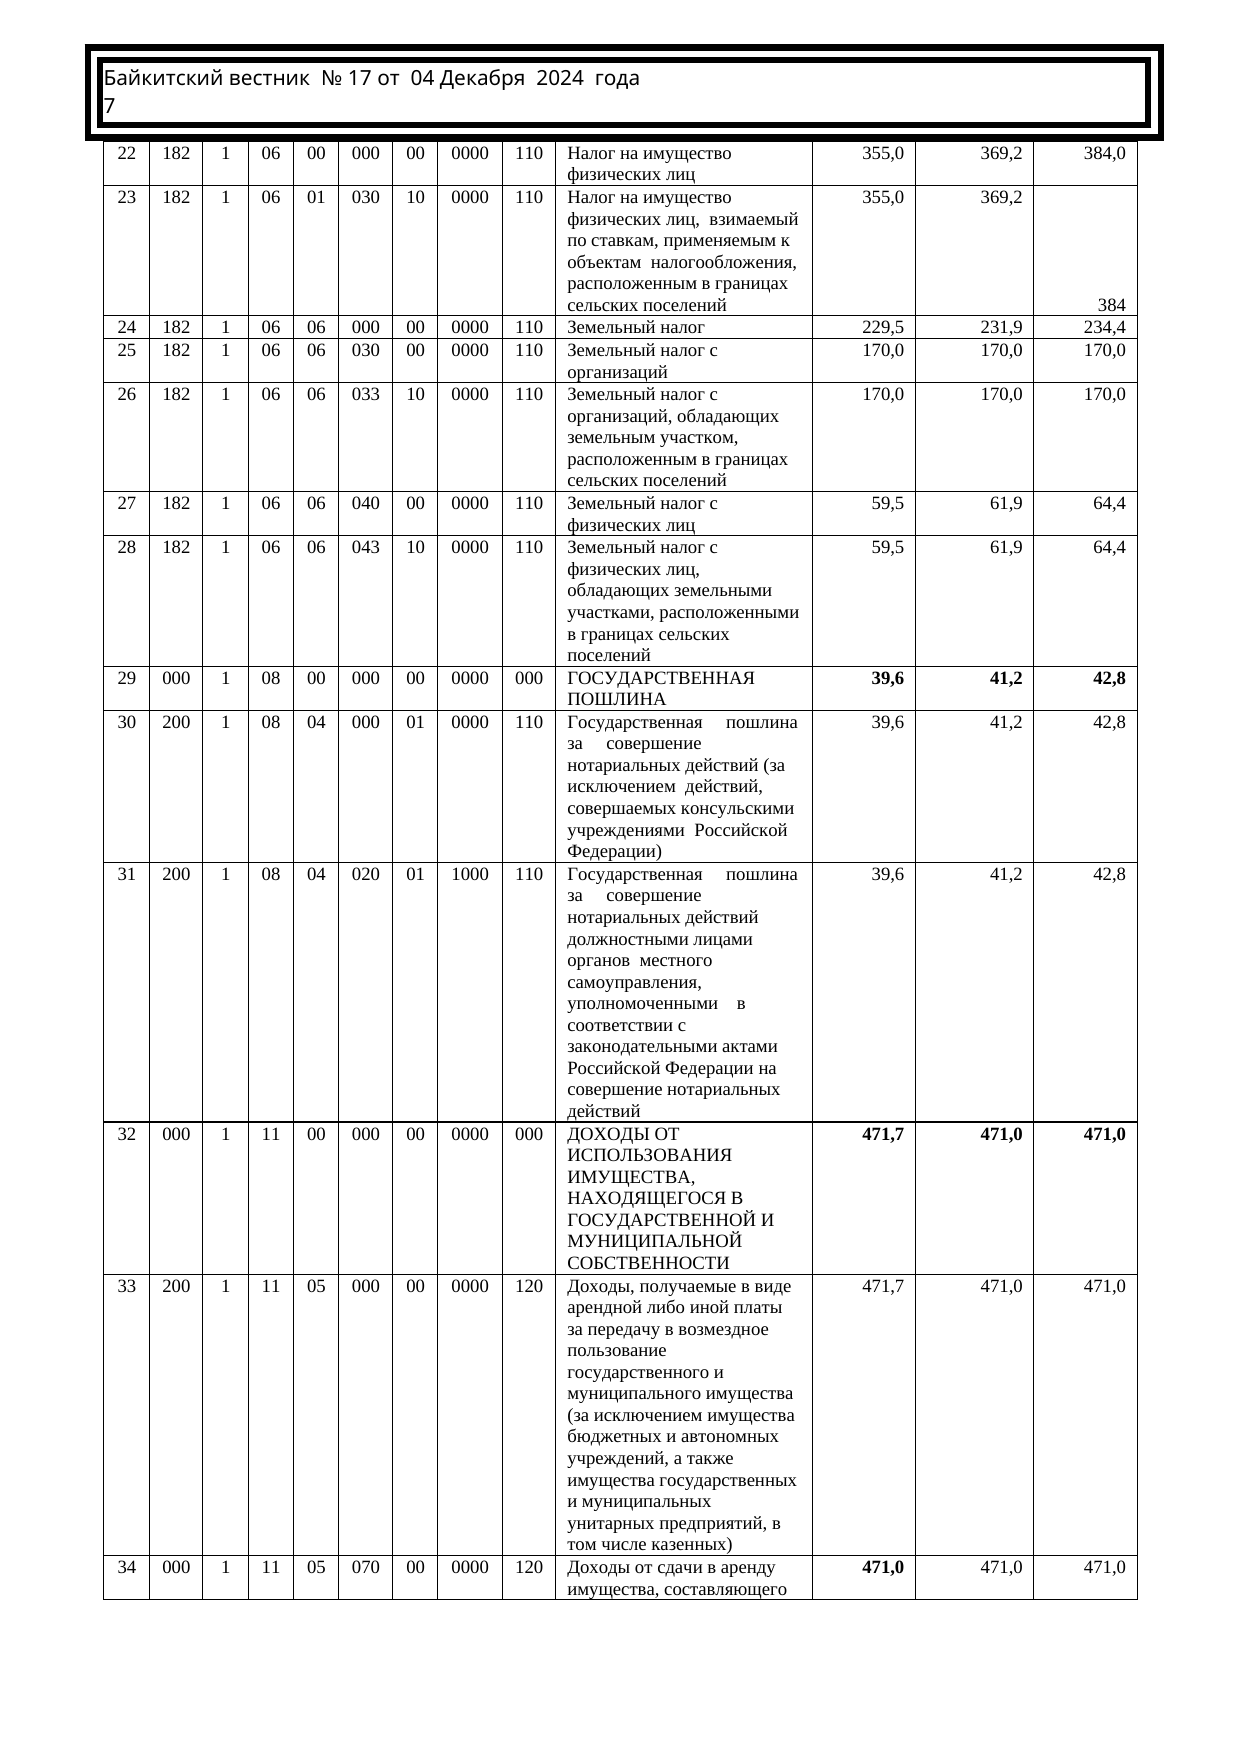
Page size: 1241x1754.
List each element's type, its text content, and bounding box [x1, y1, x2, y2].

table_cell 110 [503, 711, 555, 862]
table_cell 182 [150, 492, 202, 535]
table_cell 11 [249, 1556, 293, 1599]
table_cell 110 [503, 383, 555, 491]
table_cell 42,8 [1034, 863, 1137, 1121]
table_cell ГОСУДАРСТВЕННАЯ ПОШЛИНА [556, 667, 812, 710]
table_cell 182 [150, 142, 202, 185]
table_cell 170,0 [813, 383, 915, 491]
table_cell 22 [104, 142, 149, 185]
table_cell 471,0 [813, 1556, 915, 1599]
table_cell 170,0 [916, 339, 1033, 382]
table_cell 471,0 [1034, 1275, 1137, 1555]
table_cell 39,6 [813, 667, 915, 710]
table_cell 64,4 [1034, 492, 1137, 535]
table_cell 0000 [438, 339, 502, 382]
table_cell 05 [294, 1556, 338, 1599]
table_cell 31 [104, 863, 149, 1121]
table_cell 1 [203, 711, 248, 862]
table_cell 06 [249, 536, 293, 666]
table_cell 41,2 [916, 863, 1033, 1121]
table_cell 040 [339, 492, 392, 535]
table_cell 000 [150, 1556, 202, 1599]
table_cell 32 [104, 1123, 149, 1273]
table_cell 000 [503, 1123, 555, 1273]
table_cell 000 [339, 667, 392, 710]
table_cell 1 [203, 186, 248, 315]
table_cell 369,2 [916, 142, 1033, 185]
table_cell 08 [249, 667, 293, 710]
table_cell 06 [294, 383, 338, 491]
table_cell 471,0 [916, 1275, 1033, 1555]
table_cell 070 [339, 1556, 392, 1599]
table_cell 01 [393, 863, 437, 1121]
table_cell 64,4 [1034, 536, 1137, 666]
table_cell 06 [249, 186, 293, 315]
table_cell 229,5 [813, 316, 915, 338]
table_cell 29 [104, 667, 149, 710]
table_cell 00 [393, 142, 437, 185]
table_cell 0000 [438, 1123, 502, 1273]
table_cell 04 [294, 863, 338, 1121]
table_cell 06 [249, 316, 293, 338]
table_cell 0000 [438, 1275, 502, 1555]
table_cell 231,9 [916, 316, 1033, 338]
table_cell 033 [339, 383, 392, 491]
table_cell 384,0 [1034, 142, 1137, 185]
table_cell 1 [203, 142, 248, 185]
table_cell 06 [249, 492, 293, 535]
table_cell 10 [393, 383, 437, 491]
table_cell 39,6 [813, 863, 915, 1121]
table_cell 41,2 [916, 711, 1033, 862]
table_cell 471,0 [916, 1123, 1033, 1273]
table_cell 01 [393, 711, 437, 862]
table_cell 11 [249, 1123, 293, 1273]
table_cell 0000 [438, 711, 502, 862]
table_cell 182 [150, 339, 202, 382]
table_cell Государственная пошлина за совершение нотариальных действий должностными лицами органов местного самоуправления, уполномоченными в соответствии с законодательными актами Российской Федерации на совершение нотариальных действий [556, 863, 812, 1121]
table_cell 120 [503, 1556, 555, 1599]
table_cell 00 [294, 142, 338, 185]
table_cell 030 [339, 339, 392, 382]
table_cell 10 [393, 186, 437, 315]
table_cell 34 [104, 1556, 149, 1599]
table_cell 04 [294, 711, 338, 862]
table_cell 06 [249, 383, 293, 491]
table_cell 24 [104, 316, 149, 338]
table_cell 59,5 [813, 536, 915, 666]
table_cell Налог на имущество физических лиц [556, 142, 812, 185]
table_cell 0000 [438, 1556, 502, 1599]
table_cell 030 [339, 186, 392, 315]
table_cell 1 [203, 383, 248, 491]
table_cell 200 [150, 1275, 202, 1555]
table_cell 200 [150, 711, 202, 862]
table_cell 25 [104, 339, 149, 382]
table_cell 110 [503, 339, 555, 382]
table_cell 1 [203, 1123, 248, 1273]
table_cell 00 [393, 1556, 437, 1599]
table_cell Налог на имущество физических лиц, взимаемый по ставкам, применяемым к объектам налогообложения, расположенным в границах сельских поселений [556, 186, 812, 315]
table_cell 1000 [438, 863, 502, 1121]
table_cell 61,9 [916, 492, 1033, 535]
table_cell 42,8 [1034, 667, 1137, 710]
table_cell 30 [104, 711, 149, 862]
table_cell 06 [294, 492, 338, 535]
table_cell 1 [203, 667, 248, 710]
table_cell 06 [294, 316, 338, 338]
table_cell 08 [249, 711, 293, 862]
table_cell 39,6 [813, 711, 915, 862]
table_cell 170,0 [1034, 339, 1137, 382]
table_cell 23 [104, 186, 149, 315]
table_cell 471,7 [813, 1275, 915, 1555]
table_cell 110 [503, 536, 555, 666]
table_cell 06 [294, 339, 338, 382]
table_cell 00 [393, 1275, 437, 1555]
table_cell 0000 [438, 186, 502, 315]
table_cell 1 [203, 316, 248, 338]
table_cell 043 [339, 536, 392, 666]
table_cell 384 [1034, 186, 1137, 315]
table_cell 00 [393, 667, 437, 710]
table_cell Государственная пошлина за совершение нотариальных действий (за исключением действий, совершаемых консульскими учреждениями Российской Федерации) [556, 711, 812, 862]
table_cell 170,0 [813, 339, 915, 382]
table_cell 28 [104, 536, 149, 666]
table_cell 1 [203, 339, 248, 382]
table_cell Доходы, получаемые в виде арендной либо иной платы за передачу в возмездное пользование государственного и муниципального имущества (за исключением имущества бюджетных и автономных учреждений, а также имущества государственных и муниципальных унитарных предприятий, в том числе казенных) [556, 1275, 812, 1555]
table_cell 471,0 [916, 1556, 1033, 1599]
table_cell 06 [294, 536, 338, 666]
table_cell 000 [339, 711, 392, 862]
table_cell 0000 [438, 316, 502, 338]
table_cell ДОХОДЫ ОТ ИСПОЛЬЗОВАНИЯ ИМУЩЕСТВА, НАХОДЯЩЕГОСЯ В ГОСУДАРСТВЕННОЙ И МУНИЦИПАЛЬНОЙ СОБСТВЕННОСТИ [556, 1123, 812, 1273]
table_cell 59,5 [813, 492, 915, 535]
table_cell 182 [150, 536, 202, 666]
table_cell 41,2 [916, 667, 1033, 710]
table_cell 355,0 [813, 142, 915, 185]
table_cell 110 [503, 186, 555, 315]
table_cell 020 [339, 863, 392, 1121]
table_cell 170,0 [916, 383, 1033, 491]
table_cell 000 [339, 1275, 392, 1555]
table_cell 27 [104, 492, 149, 535]
table_cell 0000 [438, 383, 502, 491]
table_cell 110 [503, 316, 555, 338]
table_cell 0000 [438, 492, 502, 535]
table_cell 182 [150, 383, 202, 491]
table_cell 471,0 [1034, 1123, 1137, 1273]
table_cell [556, 1556, 812, 1599]
table_cell 369,2 [916, 186, 1033, 315]
table_cell 000 [339, 316, 392, 338]
table_cell 06 [249, 142, 293, 185]
table_cell 00 [393, 492, 437, 535]
table_cell 00 [294, 1123, 338, 1273]
table_cell 10 [393, 536, 437, 666]
table_cell 0000 [438, 667, 502, 710]
table_cell 61,9 [916, 536, 1033, 666]
table_cell 471,7 [813, 1123, 915, 1273]
table_cell 000 [503, 667, 555, 710]
table_cell 200 [150, 863, 202, 1121]
table_cell 000 [339, 142, 392, 185]
table_cell Земельный налог с организаций [556, 339, 812, 382]
table_cell 1 [203, 536, 248, 666]
table_cell 01 [294, 186, 338, 315]
table_cell 1 [203, 1275, 248, 1555]
table_cell 110 [503, 492, 555, 535]
table_cell 110 [503, 863, 555, 1121]
table_cell 00 [393, 339, 437, 382]
table_cell 182 [150, 316, 202, 338]
table_cell 120 [503, 1275, 555, 1555]
table_cell 1 [203, 1556, 248, 1599]
table_cell 00 [393, 1123, 437, 1273]
table_cell 33 [104, 1275, 149, 1555]
table_cell 00 [294, 667, 338, 710]
table_cell 42,8 [1034, 711, 1137, 862]
table_cell Земельный налог с физических лиц [556, 492, 812, 535]
table_cell 182 [150, 186, 202, 315]
table_cell 110 [503, 142, 555, 185]
table_cell 000 [150, 1123, 202, 1273]
table_cell 355,0 [813, 186, 915, 315]
table_cell 1 [203, 863, 248, 1121]
table_cell 000 [339, 1123, 392, 1273]
table_cell 1 [203, 492, 248, 535]
table_cell 11 [249, 1275, 293, 1555]
table_cell 0000 [438, 142, 502, 185]
table_cell 06 [249, 339, 293, 382]
table_cell 05 [294, 1275, 338, 1555]
table_cell Земельный налог с организаций, обладающих земельным участком, расположенным в границах сельских поселений [556, 383, 812, 491]
table_cell 08 [249, 863, 293, 1121]
table_cell 170,0 [1034, 383, 1137, 491]
table_cell 471,0 [1034, 1556, 1137, 1599]
table_cell 0000 [438, 536, 502, 666]
table_cell 26 [104, 383, 149, 491]
table_cell Земельный налог с физических лиц, обладающих земельными участками, расположенными в границах сельских поселений [556, 536, 812, 666]
table_cell 000 [150, 667, 202, 710]
table_cell 234,4 [1034, 316, 1137, 338]
table_cell Земельный налог [556, 316, 812, 338]
table_cell 00 [393, 316, 437, 338]
